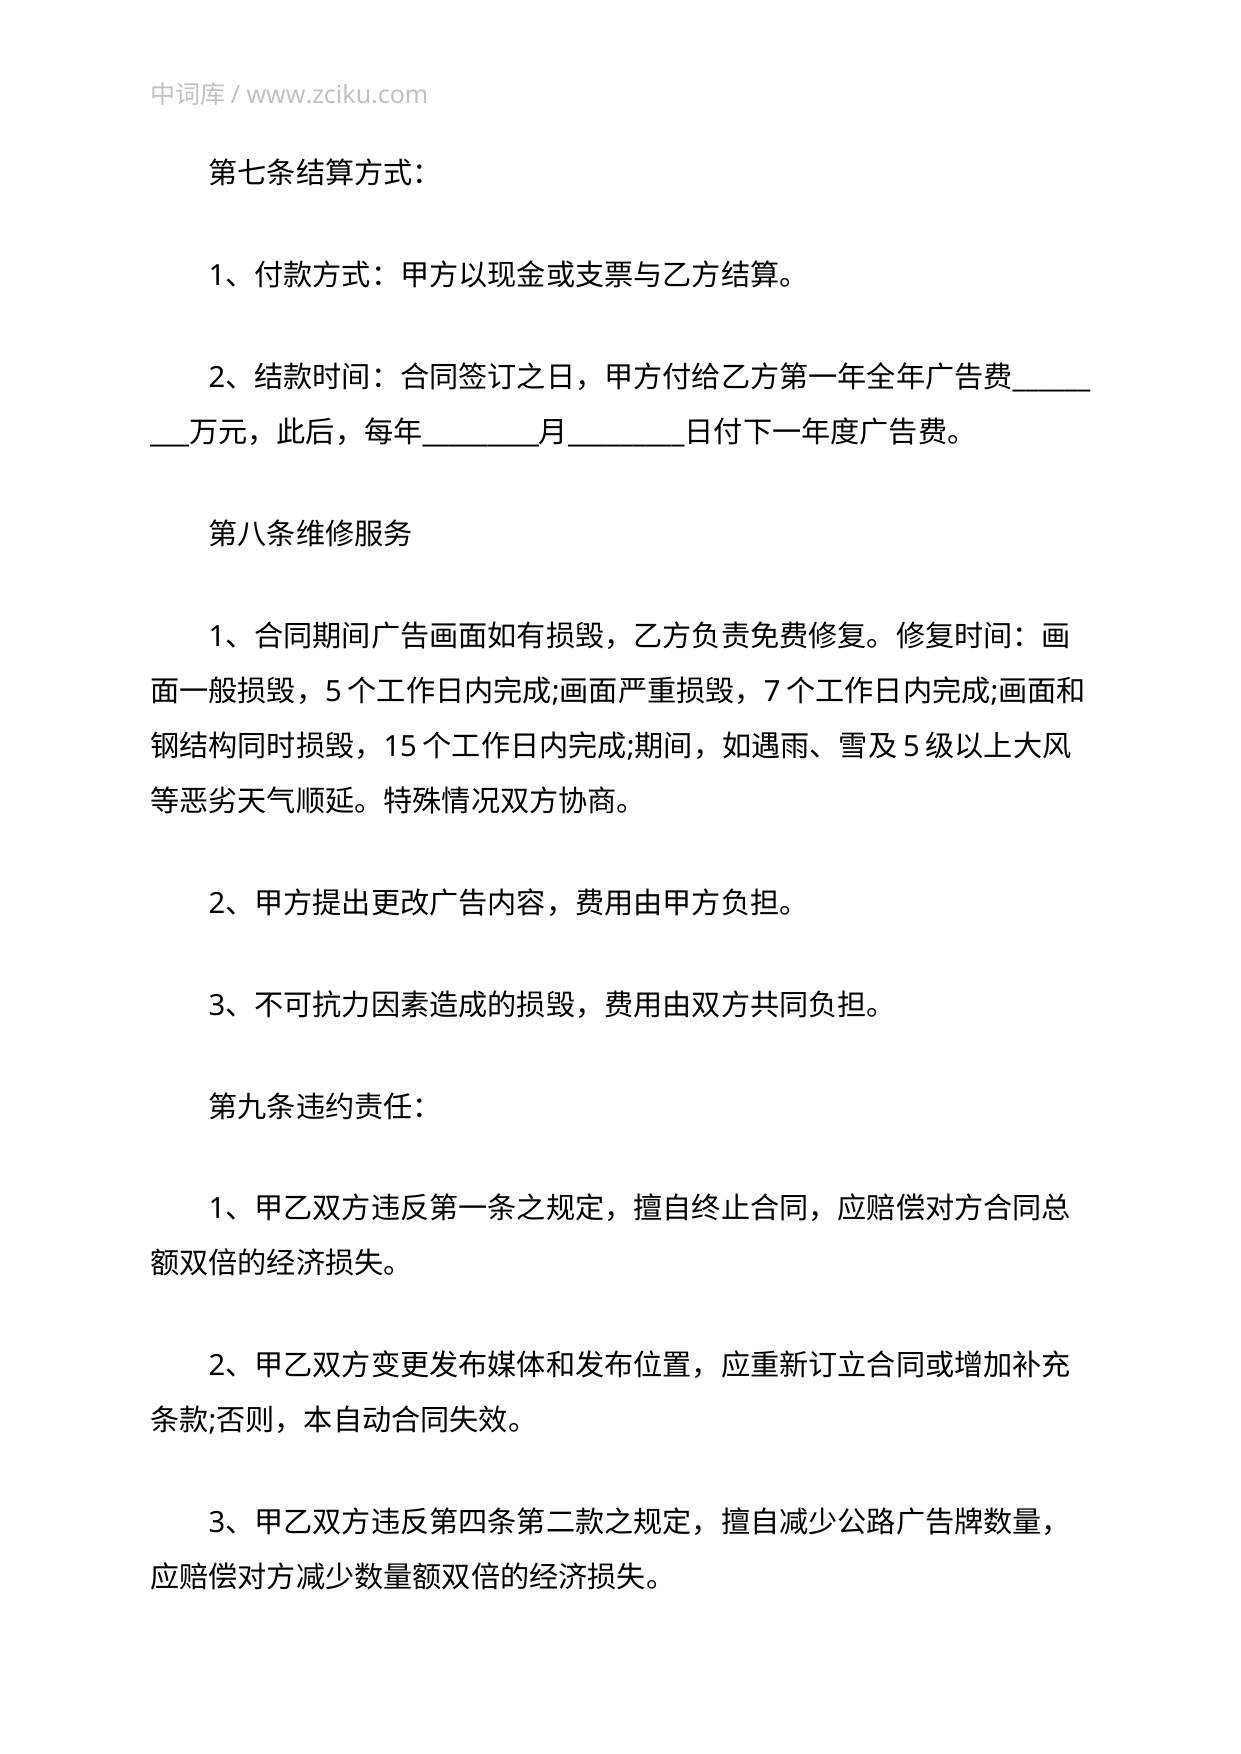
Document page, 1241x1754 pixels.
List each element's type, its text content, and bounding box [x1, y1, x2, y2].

text 第八条维修服务 [150, 511, 1090, 553]
text 第九条违约责任： [150, 1083, 1090, 1126]
text 2、甲方提出更改广告内容，费用由甲方负担。 [150, 879, 1090, 922]
text 3、不可抗力因素造成的损毁，费用由双方共同负担。 [150, 981, 1090, 1024]
text 1、付款方式：甲方以现金或支票与乙方结算。 [150, 252, 1090, 294]
text 2、甲乙双方变更发布媒体和发布位置，应重新订立合同或增加补充条款;否则，本自动合同失效。 [150, 1342, 1090, 1439]
text 2、结款时间：合同签订之日，甲方付给乙方第一年全年广告费_________万元，此后，每年_________月_________日付下一年度广告费。 [150, 354, 1090, 451]
text 3、甲乙双方违反第四条第二款之规定，擅自减少公路广告牌数量，应赔偿对方减少数量额双倍的经济损失。 [150, 1499, 1090, 1596]
text 1、甲乙双方违反第一条之规定，擅自终止合同，应赔偿对方合同总额双倍的经济损失。 [150, 1185, 1090, 1282]
text 1、合同期间广告画面如有损毁，乙方负责免费修复。修复时间：画面一般损毁，5个工作日内完成;画面严重损毁，7个工作日内完成;画面和钢结构同时损毁，15个工作日内完成;期间，如遇雨、雪及5级以上大风等恶劣天气顺延。特殊情况双方协商。 [150, 612, 1090, 820]
text 第七条结算方式： [150, 150, 1090, 192]
